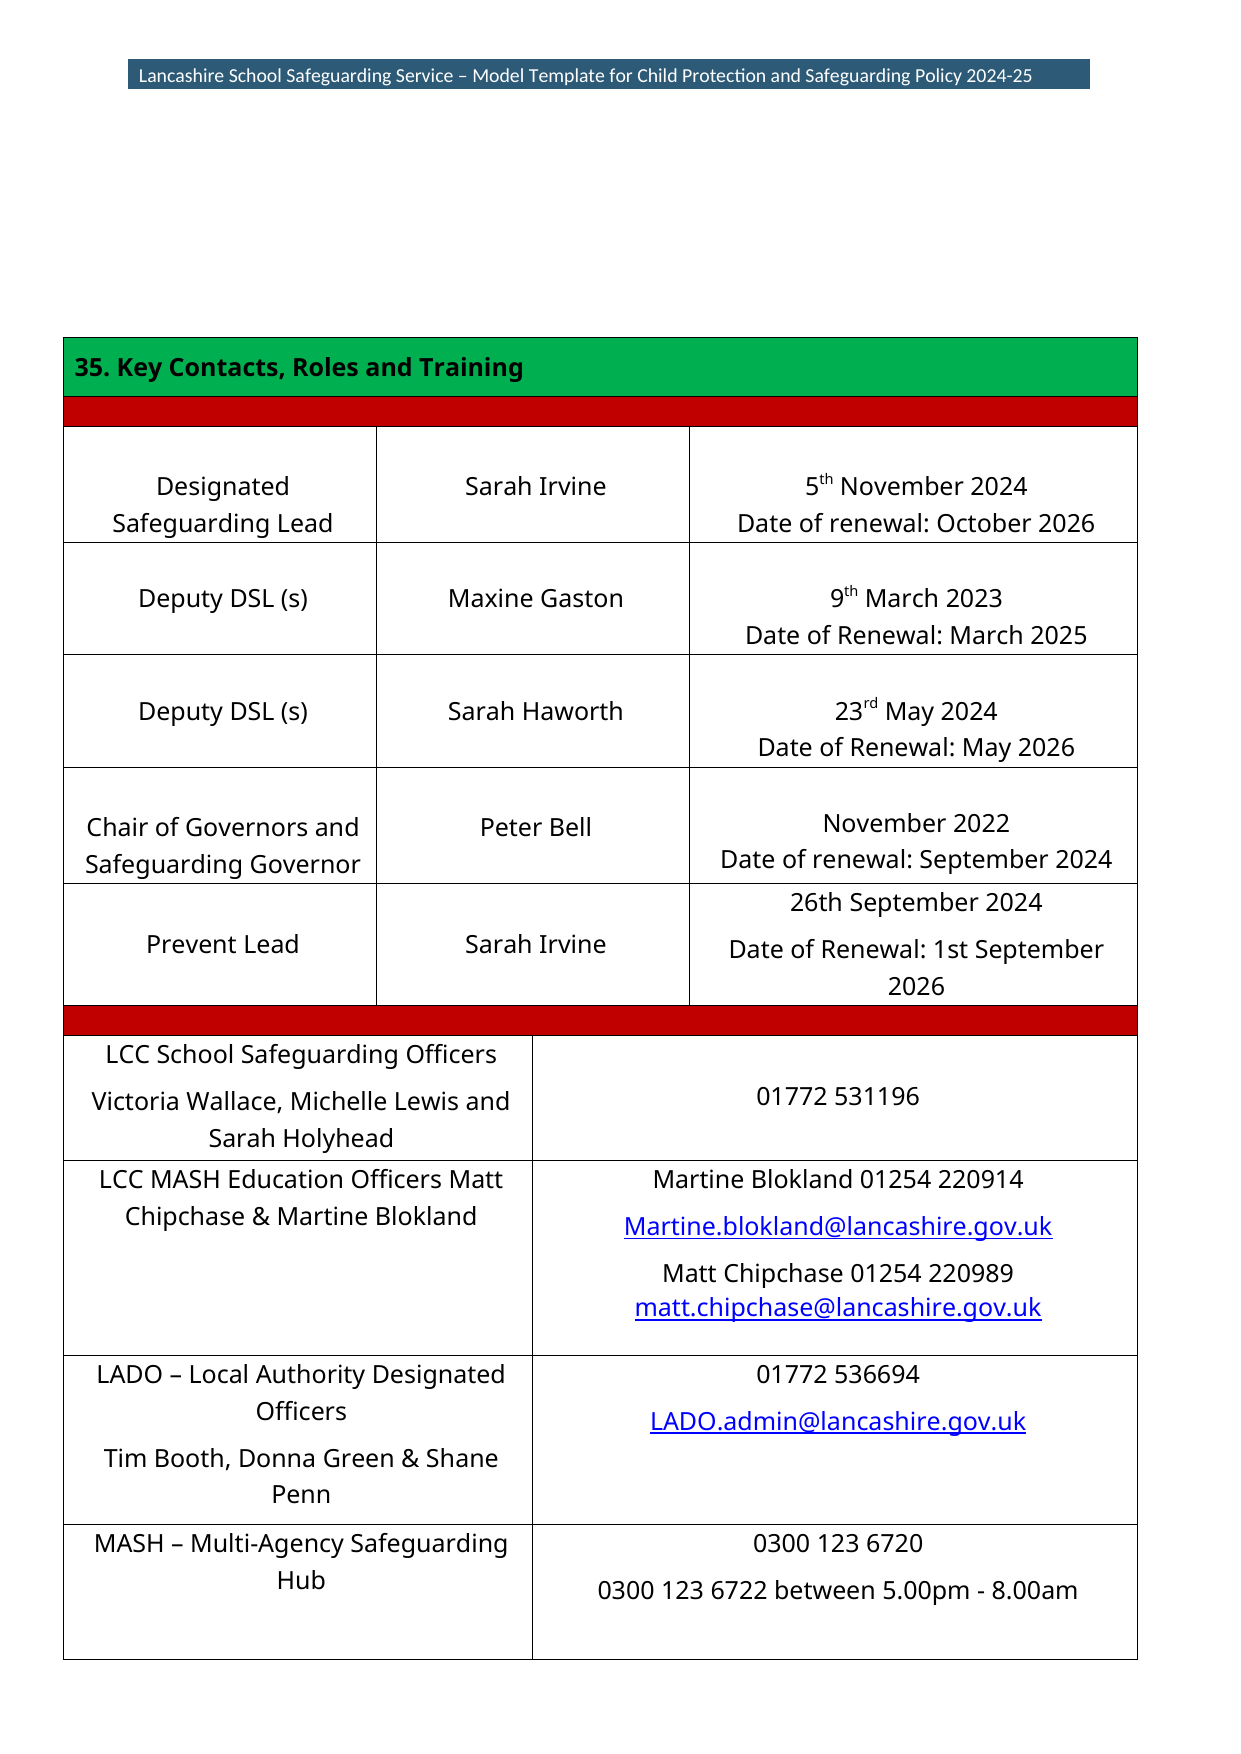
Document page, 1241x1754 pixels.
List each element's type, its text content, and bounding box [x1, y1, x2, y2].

table_cell Deputy DSL (s) [64, 543, 376, 654]
table_cell 5th November 2024 Date of renewal: October 2026 [690, 427, 1137, 542]
table_cell Chair of Governors and Safeguarding Governor [64, 768, 376, 883]
table_cell Sarah Irvine [377, 884, 689, 1005]
table_cell LCC School Safeguarding Officers Victoria Wallace, Michelle Lewis and Sarah Holyhead [64, 1036, 532, 1160]
table_cell Sarah Irvine [377, 427, 689, 542]
table_cell 0300 123 6720 0300 123 6722 between 5.00pm - 8.00am [533, 1525, 1137, 1659]
table_cell [64, 397, 1137, 426]
table_cell 01772 531196 [533, 1036, 1137, 1160]
table_cell 01772 536694 LADO.admin@lancashire.gov.uk [533, 1356, 1137, 1524]
table_cell 9th March 2023 Date of Renewal: March 2025 [690, 543, 1137, 654]
table_cell 23rd May 2024 Date of Renewal: May 2026 [690, 655, 1137, 767]
table_cell Prevent Lead [64, 884, 376, 1005]
table_cell 26th September 2024 Date of Renewal: 1st September 2026 [690, 884, 1137, 1005]
table_cell MASH – Multi-Agency Safeguarding Hub [64, 1525, 532, 1659]
table_cell November 2022 Date of renewal: September 2024 [690, 768, 1137, 883]
table_cell LCC MASH Education Officers Matt Chipchase & Martine Blokland [64, 1161, 532, 1354]
table_cell Designated Safeguarding Lead [64, 427, 376, 542]
table_cell Martine Blokland 01254 220914 Martine.blokland@lancashire.gov.uk Matt Chipchase 01254 220989 matt.chipchase@lancashire.gov.uk [533, 1161, 1137, 1354]
table_cell Sarah Haworth [377, 655, 689, 767]
table_cell [64, 1006, 1137, 1035]
table_cell Maxine Gaston [377, 543, 689, 654]
table_header 35. Key Contacts, Roles and Training [64, 338, 1137, 396]
table_cell LADO – Local Authority Designated Officers Tim Booth, Donna Green & Shane Penn [64, 1356, 532, 1524]
table_cell Peter Bell [377, 768, 689, 883]
table_cell Deputy DSL (s) [64, 655, 376, 767]
